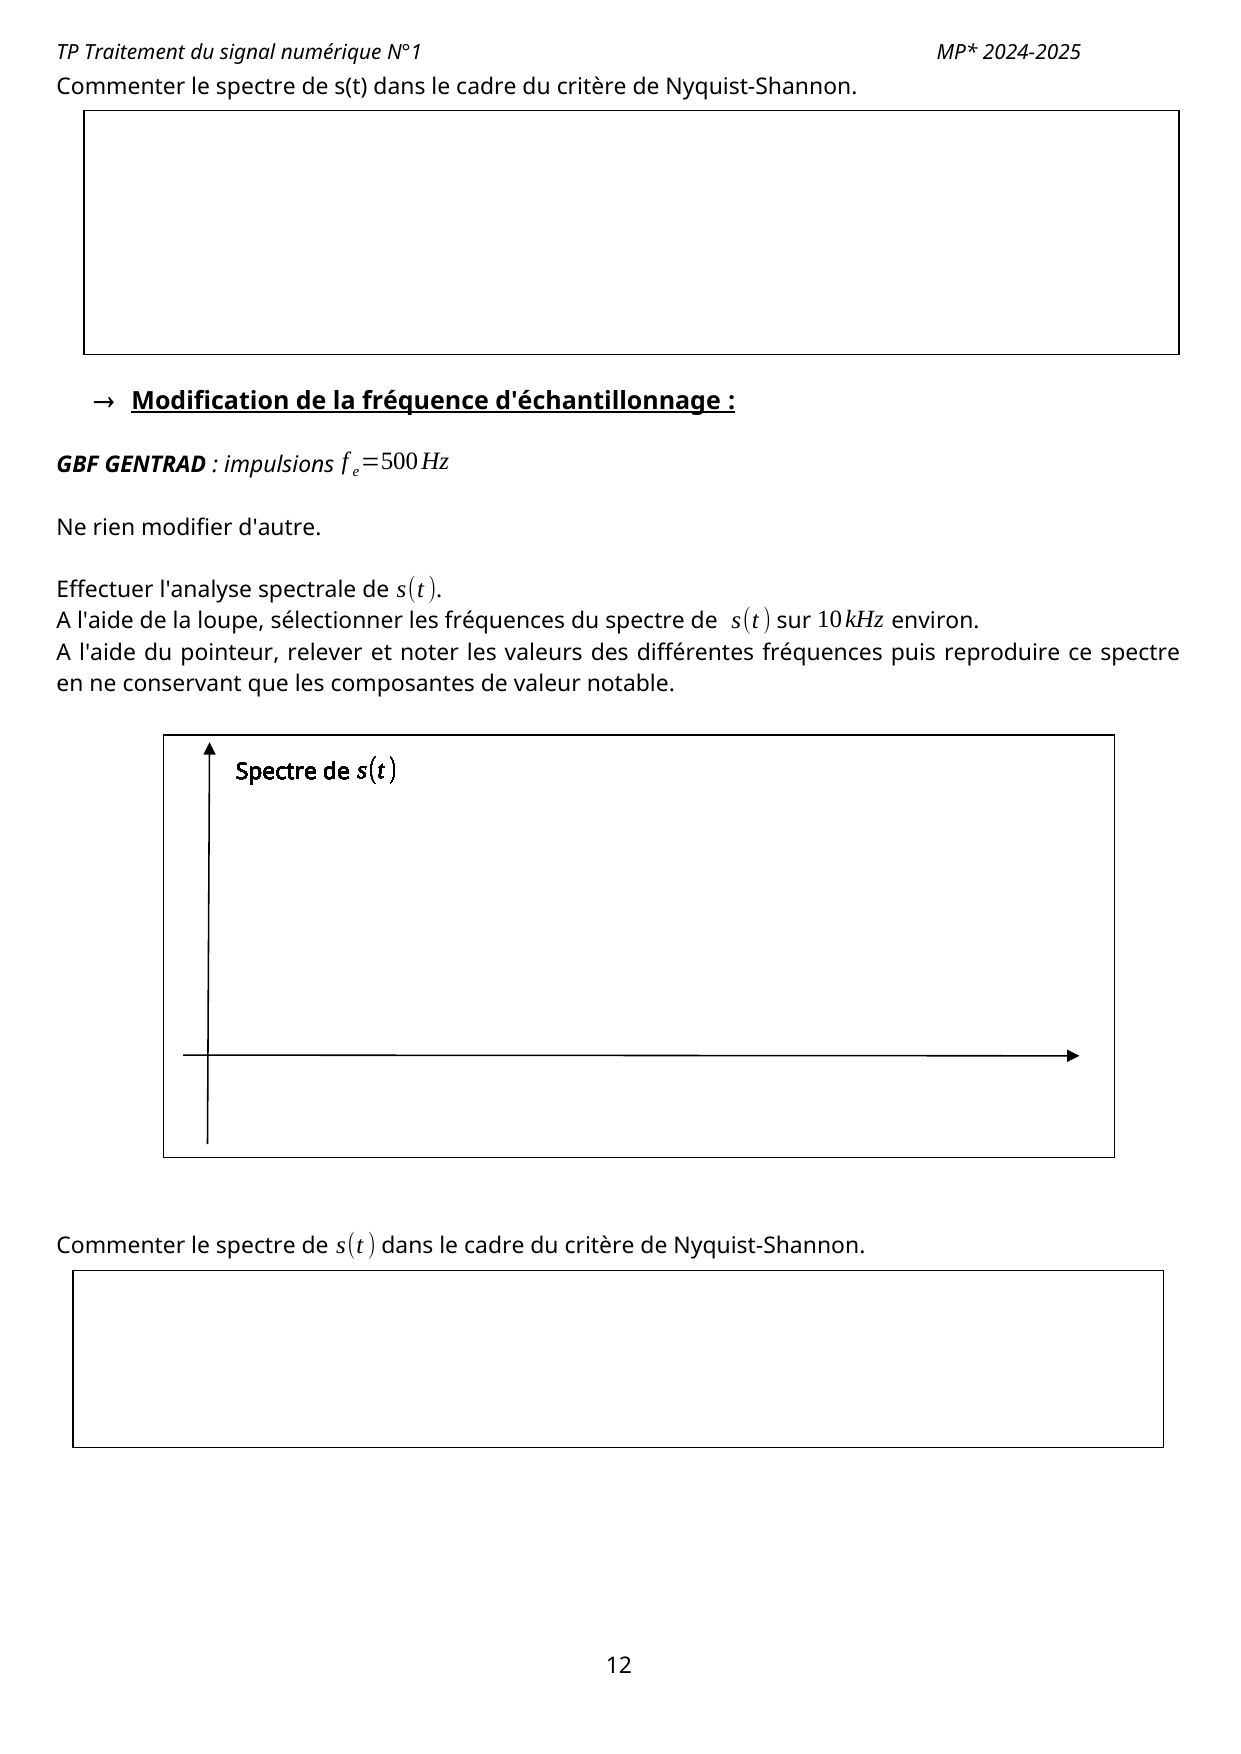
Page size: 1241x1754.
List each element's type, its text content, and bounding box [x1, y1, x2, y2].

text Effectuer l'analyse spectrale de . [56, 573, 1181, 604]
text GBF GENTRAD : impulsions [56, 448, 1181, 479]
text Commenter le spectre de s(t) dans le cadre du critère de Nyquist-Shannon. [56, 70, 1181, 101]
list Modification de la fréquence d'échantillonnage : [94, 383, 1181, 417]
text Ne rien modifier d'autre. [56, 511, 1181, 542]
text Commenter le spectre de dans le cadre du critère de Nyquist-Shannon. [56, 1229, 1181, 1261]
text A l'aide du pointeur, relever et noter les valeurs des différentes fréquences puis reproduire ce spectre en ne conservant que les composantes de valeur notable. [56, 636, 1181, 698]
text A l'aide de la loupe, sélectionner les fréquences du spectre de sur environ. [56, 604, 1181, 636]
